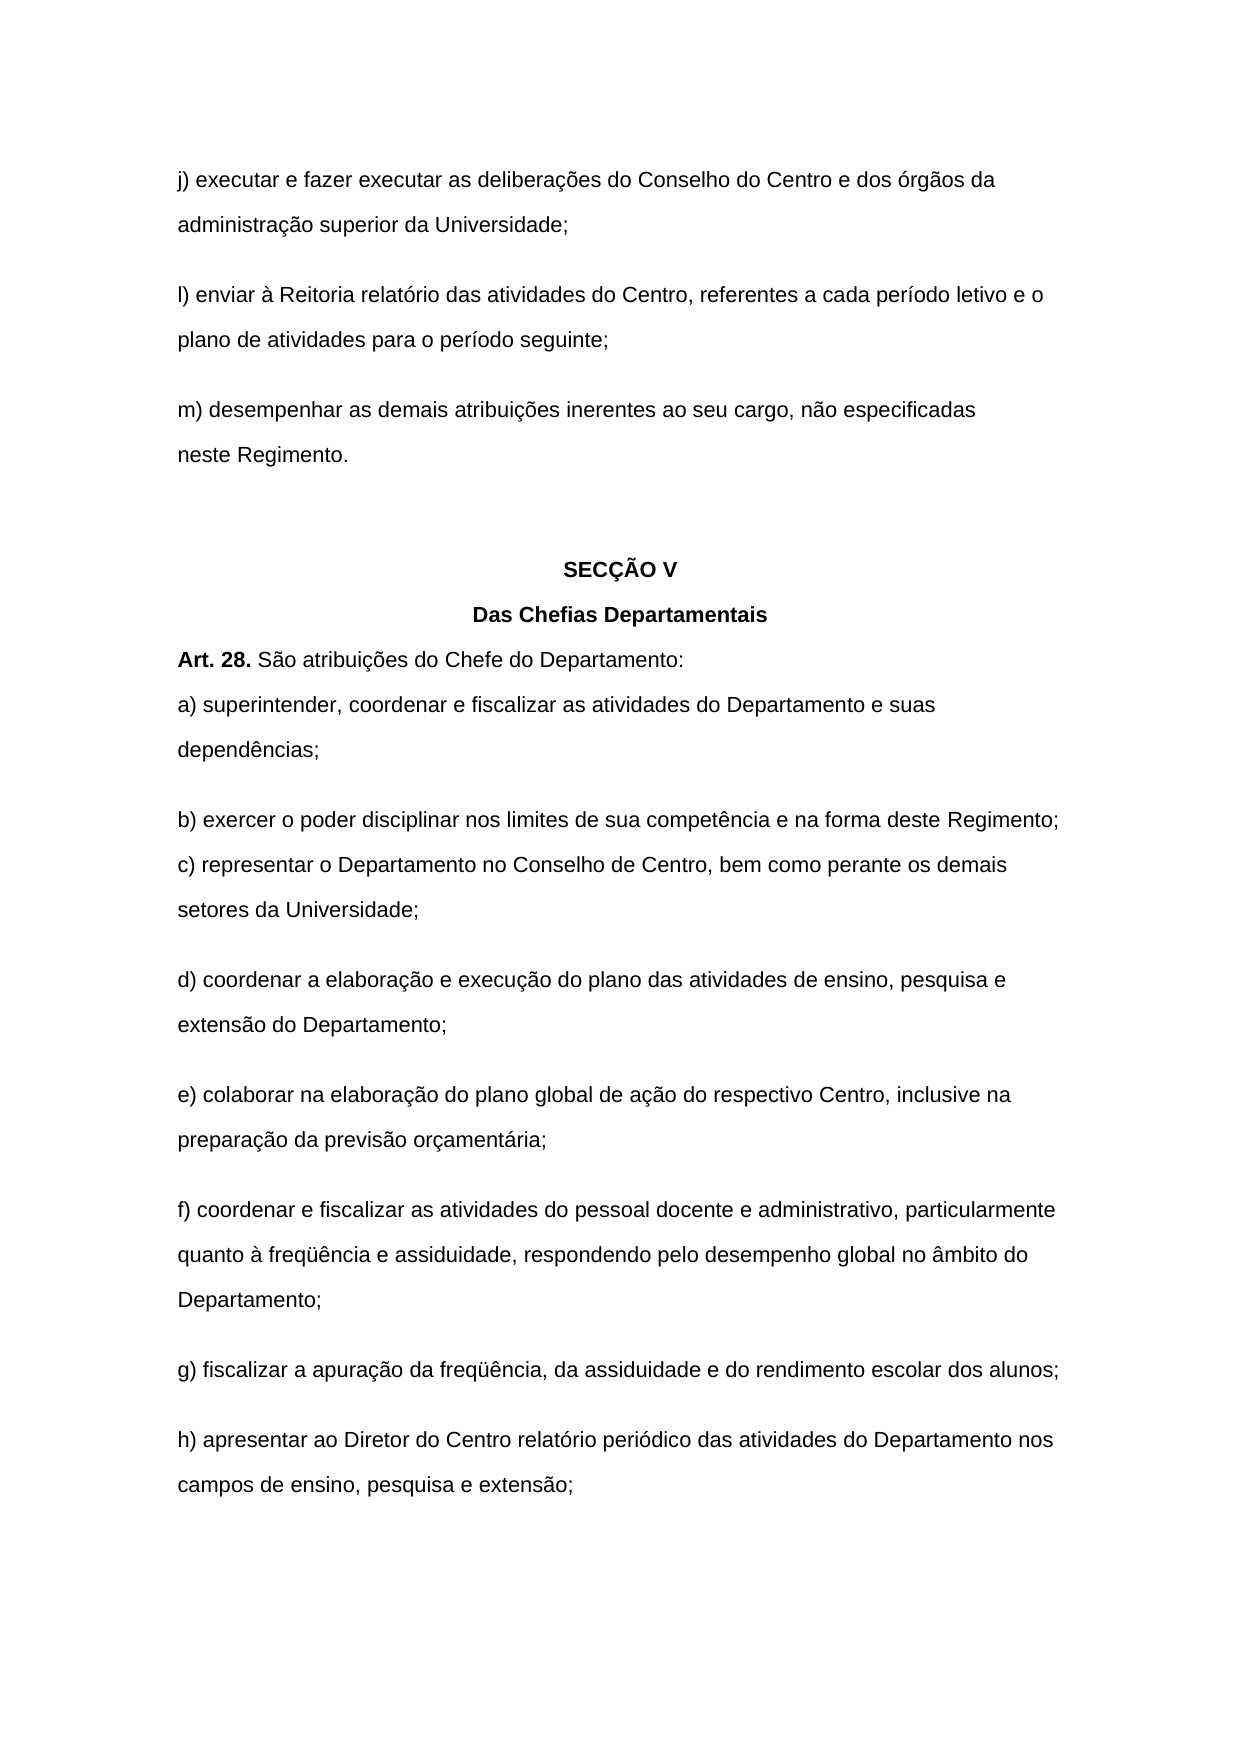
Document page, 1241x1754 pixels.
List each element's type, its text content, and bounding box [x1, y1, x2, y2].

text f) coordenar e fiscalizar as atividades do pessoal docente e administrativo, particularmente quanto à freqüência e assiduidade, respondendo pelo desempenho global no âmbito do Departamento; [177, 1178, 1063, 1313]
text c) representar o Departamento no Conselho de Centro, bem como perante os demais setores da Universidade; [177, 833, 1063, 923]
text a) superintender, coordenar e fiscalizar as atividades do Departamento e suas dependências; [177, 673, 1063, 763]
text Das Chefias Departamentais [177, 583, 1063, 628]
text Art. 28. São atribuições do Chefe do Departamento: [177, 628, 1063, 673]
text l) enviar à Reitoria relatório das atividades do Centro, referentes a cada período letivo e o plano de atividades para o período seguinte; [177, 263, 1063, 353]
text h) apresentar ao Diretor do Centro relatório periódico das atividades do Departamento nos campos de ensino, pesquisa e extensão; [177, 1408, 1063, 1498]
text SECÇÃO V [177, 538, 1063, 583]
text e) colaborar na elaboração do plano global de ação do respectivo Centro, inclusive na preparação da previsão orçamentária; [177, 1063, 1063, 1153]
text d) coordenar a elaboração e execução do plano das atividades de ensino, pesquisa e extensão do Departamento; [177, 948, 1063, 1038]
text m) desempenhar as demais atribuições inerentes ao seu cargo, não especificadas neste Regimento. [177, 378, 1063, 468]
text g) fiscalizar a apuração da freqüência, da assiduidade e do rendimento escolar dos alunos; [177, 1338, 1063, 1383]
text b) exercer o poder disciplinar nos limites de sua competência e na forma deste Regimento; [177, 788, 1063, 833]
text j) executar e fazer executar as deliberações do Conselho do Centro e dos órgãos da administração superior da Universidade; [177, 148, 1063, 238]
